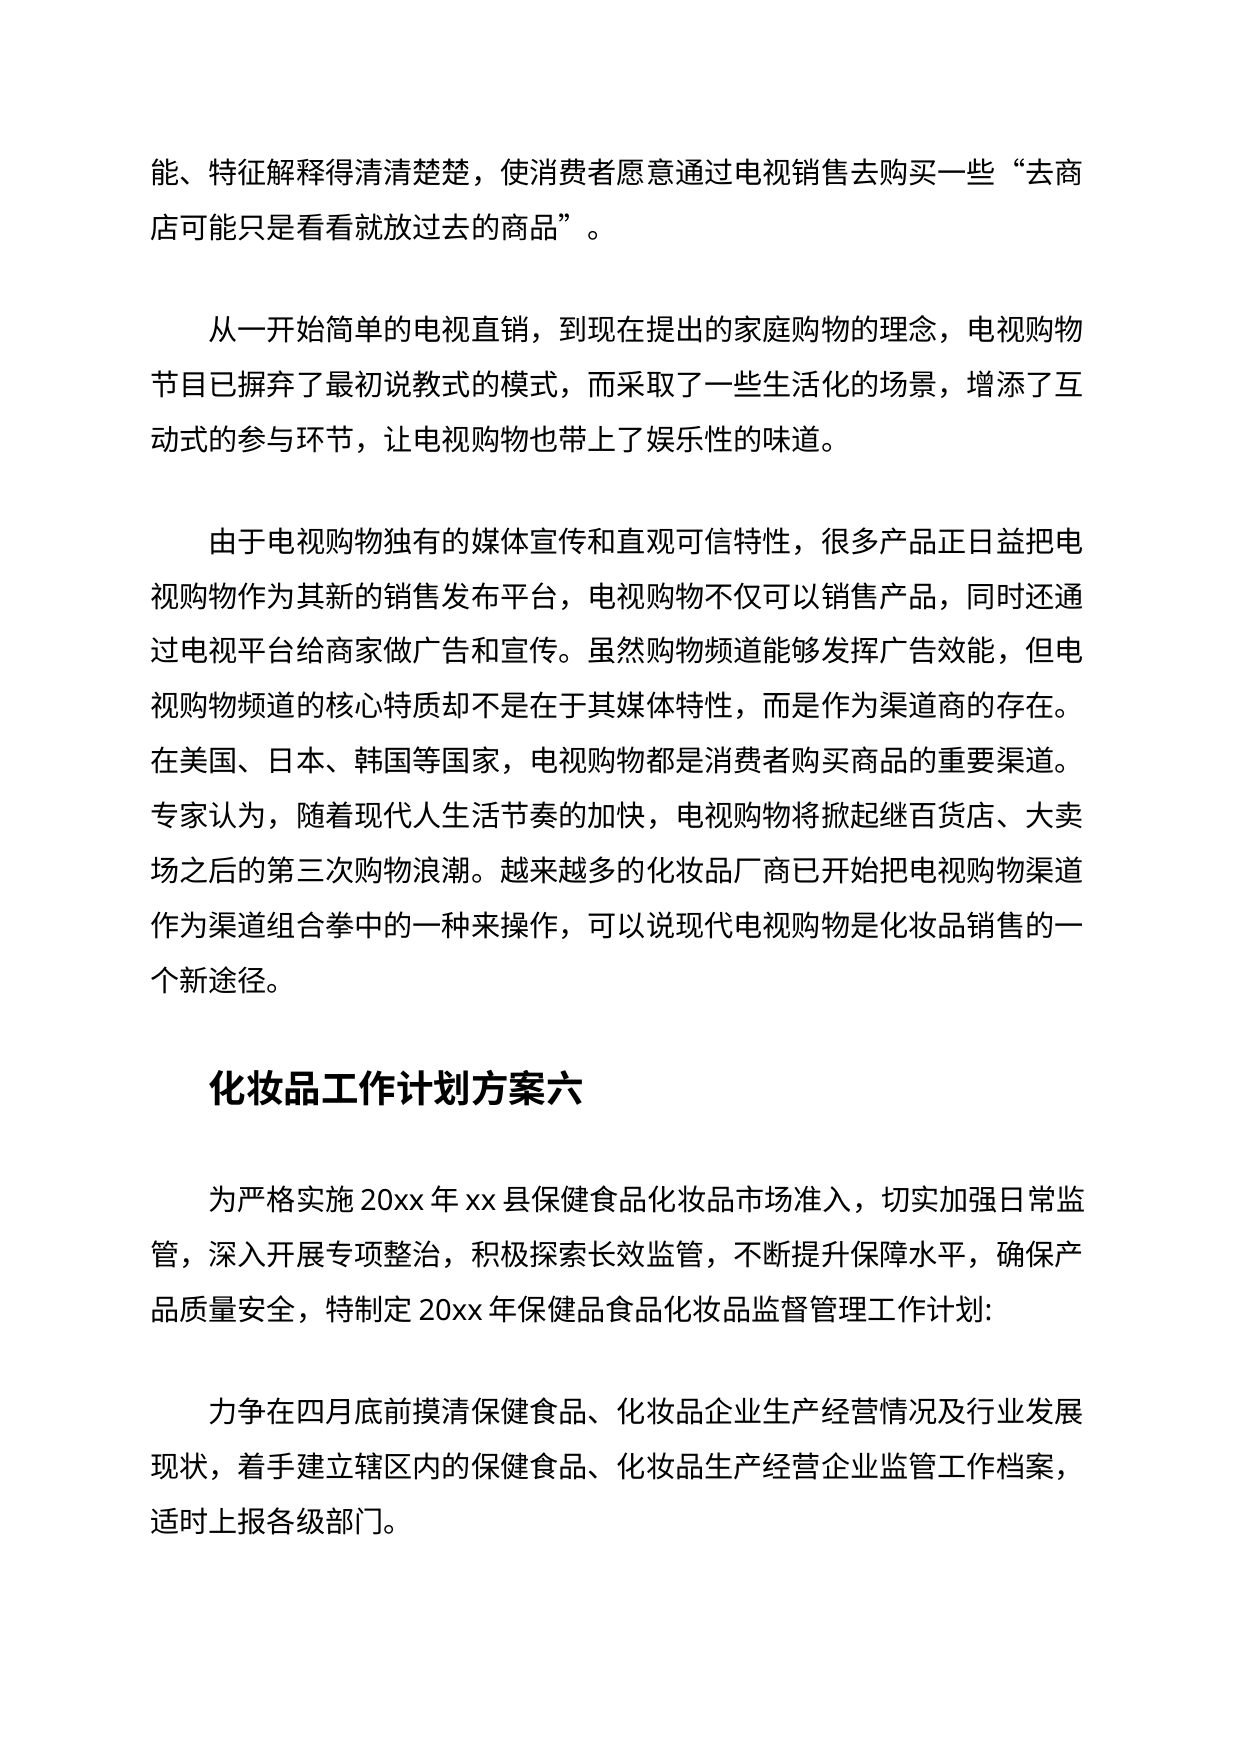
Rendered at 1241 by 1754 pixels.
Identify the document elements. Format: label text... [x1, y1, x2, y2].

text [150, 150, 1090, 247]
text 为严格实施20xx年xx县保健食品化妆品市场准入，切实加强日常监管，深入开展专项整治，积极探索长效监管，不断提升保障水平，确保产品质量安全，特制定20xx年保健品食品化妆品监督管理工作计划: [150, 1177, 1090, 1329]
text 化妆品工作计划方案六 [150, 1059, 1090, 1113]
text 力争在四月底前摸清保健食品、化妆品企业生产经营情况及行业发展现状，着手建立辖区内的保健食品、化妆品生产经营企业监管工作档案，适时上报各级部门。 [150, 1388, 1090, 1541]
text 从一开始简单的电视直销，到现在提出的家庭购物的理念，电视购物节目已摒弃了最初说教式的模式，而采取了一些生活化的场景，增添了互动式的参与环节，让电视购物也带上了娱乐性的味道。 [150, 307, 1090, 459]
text 由于电视购物独有的媒体宣传和直观可信特性，很多产品正日益把电视购物作为其新的销售发布平台，电视购物不仅可以销售产品，同时还通过电视平台给商家做广告和宣传。虽然购物频道能够发挥广告效能，但电视购物频道的核心特质却不是在于其媒体特性，而是作为渠道商的存在。在美国、日本、韩国等国家，电视购物都是消费者购买商品的重要渠道。专家认为，随着现代人生活节奏的加快，电视购物将掀起继百货店、大卖场之后的第三次购物浪潮。越来越多的化妆品厂商已开始把电视购物渠道作为渠道组合拳中的一种来操作，可以说现代电视购物是化妆品销售的一个新途径。 [150, 518, 1090, 1000]
